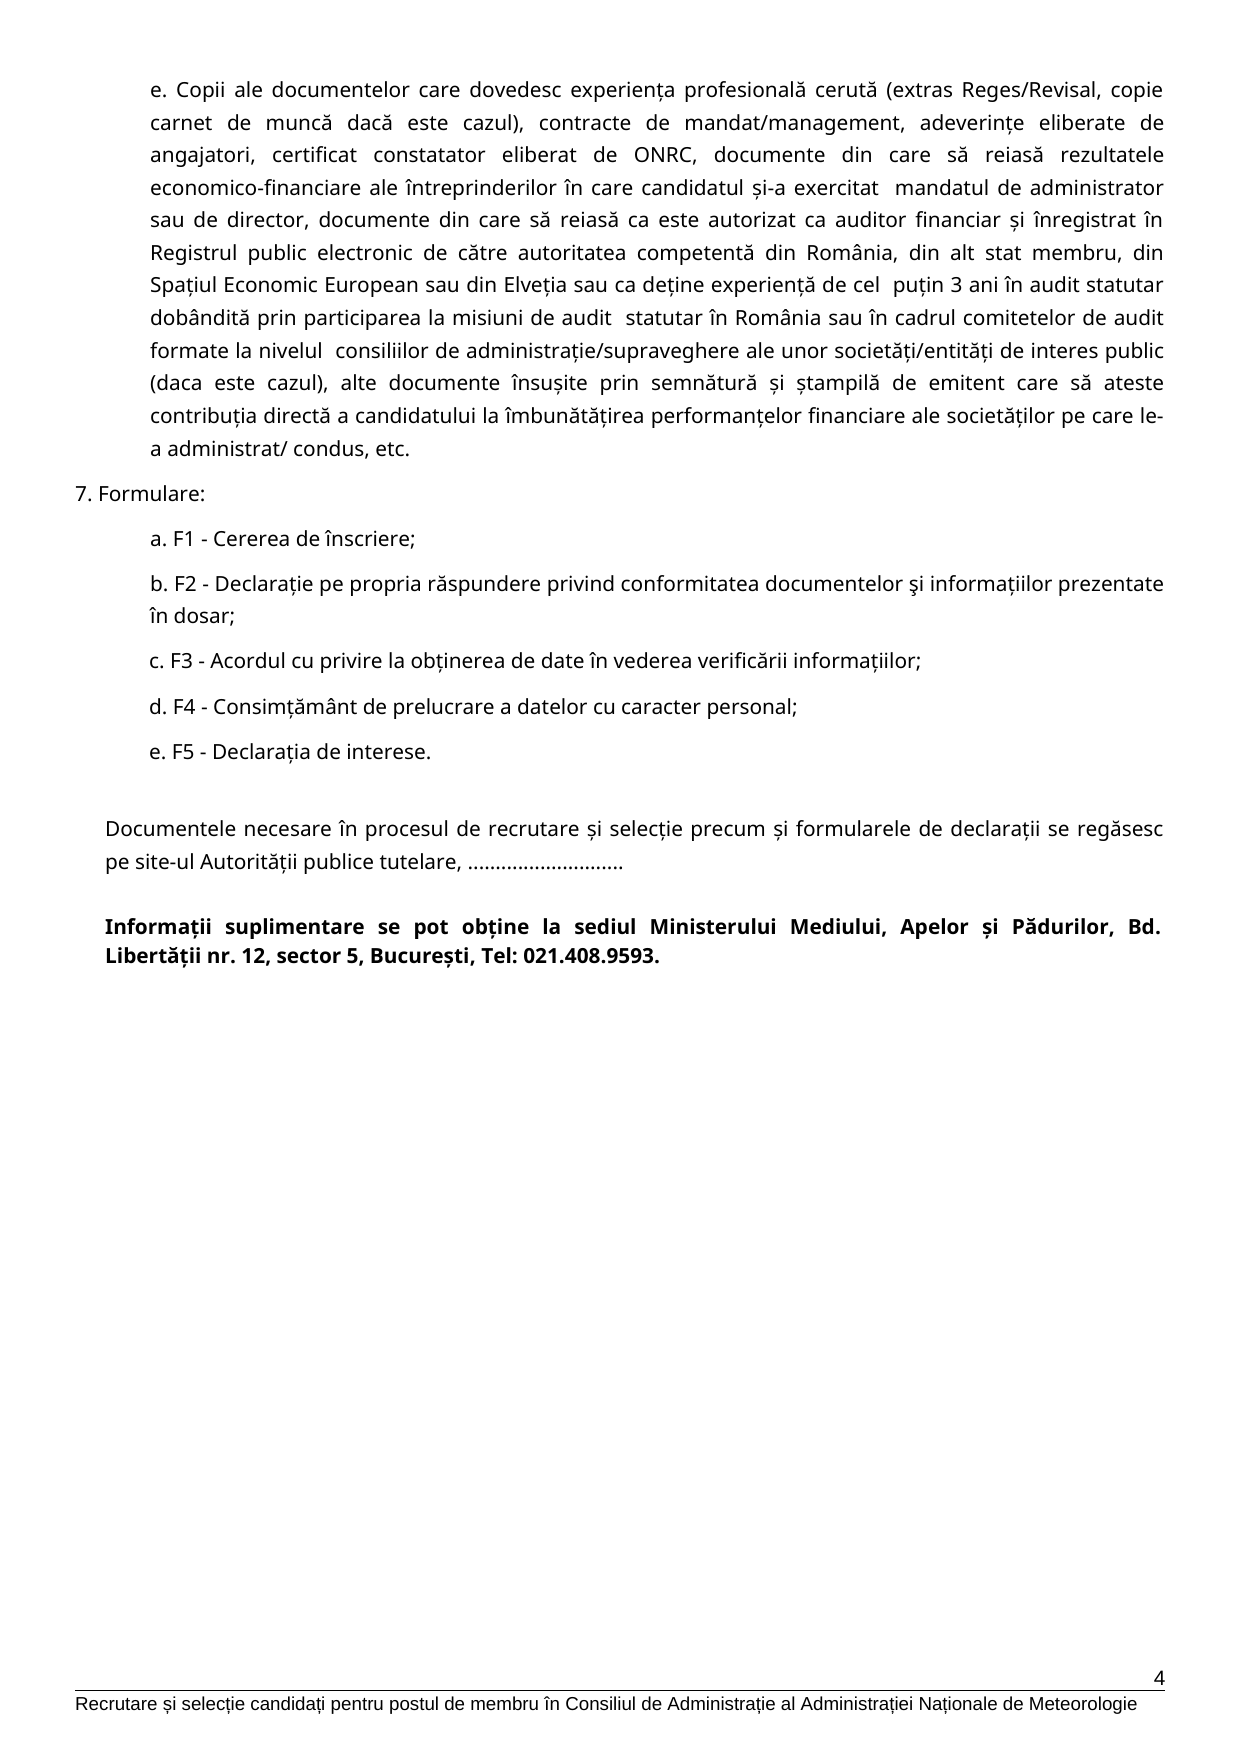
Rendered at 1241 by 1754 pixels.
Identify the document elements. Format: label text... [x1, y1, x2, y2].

text e. Copii ale documentelor care dovedesc experiența profesională cerută (extras Reges/Revisal, copie carnet de muncă dacă este cazul), contracte de mandat/management, adeverințe eliberate de angajatori, certificat constatator eliberat de ONRC, documente din care să reiasă rezultatele economico-financiare ale întreprinderilor în care candidatul și-a exercitat mandatul de administrator sau de director, documente din care să reiasă ca este autorizat ca auditor financiar și înregistrat în Registrul public electronic de către autoritatea competentă din România, din alt stat membru, din Spațiul Economic European sau din Elveția sau ca deține experiență de cel puțin 3 ani în audit statutar dobândită prin participarea la misiuni de audit statutar în România sau în cadrul comitetelor de audit formate la nivelul consiliilor de administrație/supraveghere ale unor societăți/entități de interes public (daca este cazul), alte documente însușite prin semnătură și ștampilă de emitent care să ateste contribuția directă a candidatului la îmbunătățirea performanțelor financiare ale societăților pe care le-a administrat/ condus, etc. [150, 75, 1165, 462]
text e. F5 - Declarația de interese. [75, 737, 1165, 765]
text a. F1 - Cererea de înscriere; [150, 524, 1165, 552]
text d. F4 - Consimțământ de prelucrare a datelor cu caracter personal; [75, 692, 1165, 720]
text b. F2 - Declarație pe propria răspundere privind conformitatea documentelor şi informațiilor prezentate în dosar; [150, 569, 1165, 630]
text Documentele necesare în procesul de recrutare și selecție precum și formularele de declarații se regăsesc pe site-ul Autorității publice tutelare, ............................ [105, 814, 1165, 876]
text Informații suplimentare se pot obține la sediul Ministerului Mediului, Apelor și Pădurilor, Bd. Libertății nr. 12, sector 5, București, Tel: 021.408.9593. [105, 912, 1162, 969]
text 7. Formulare: [75, 479, 1165, 507]
text c. F3 - Acordul cu privire la obținerea de date în vederea verificării informațiilor; [75, 647, 1165, 675]
